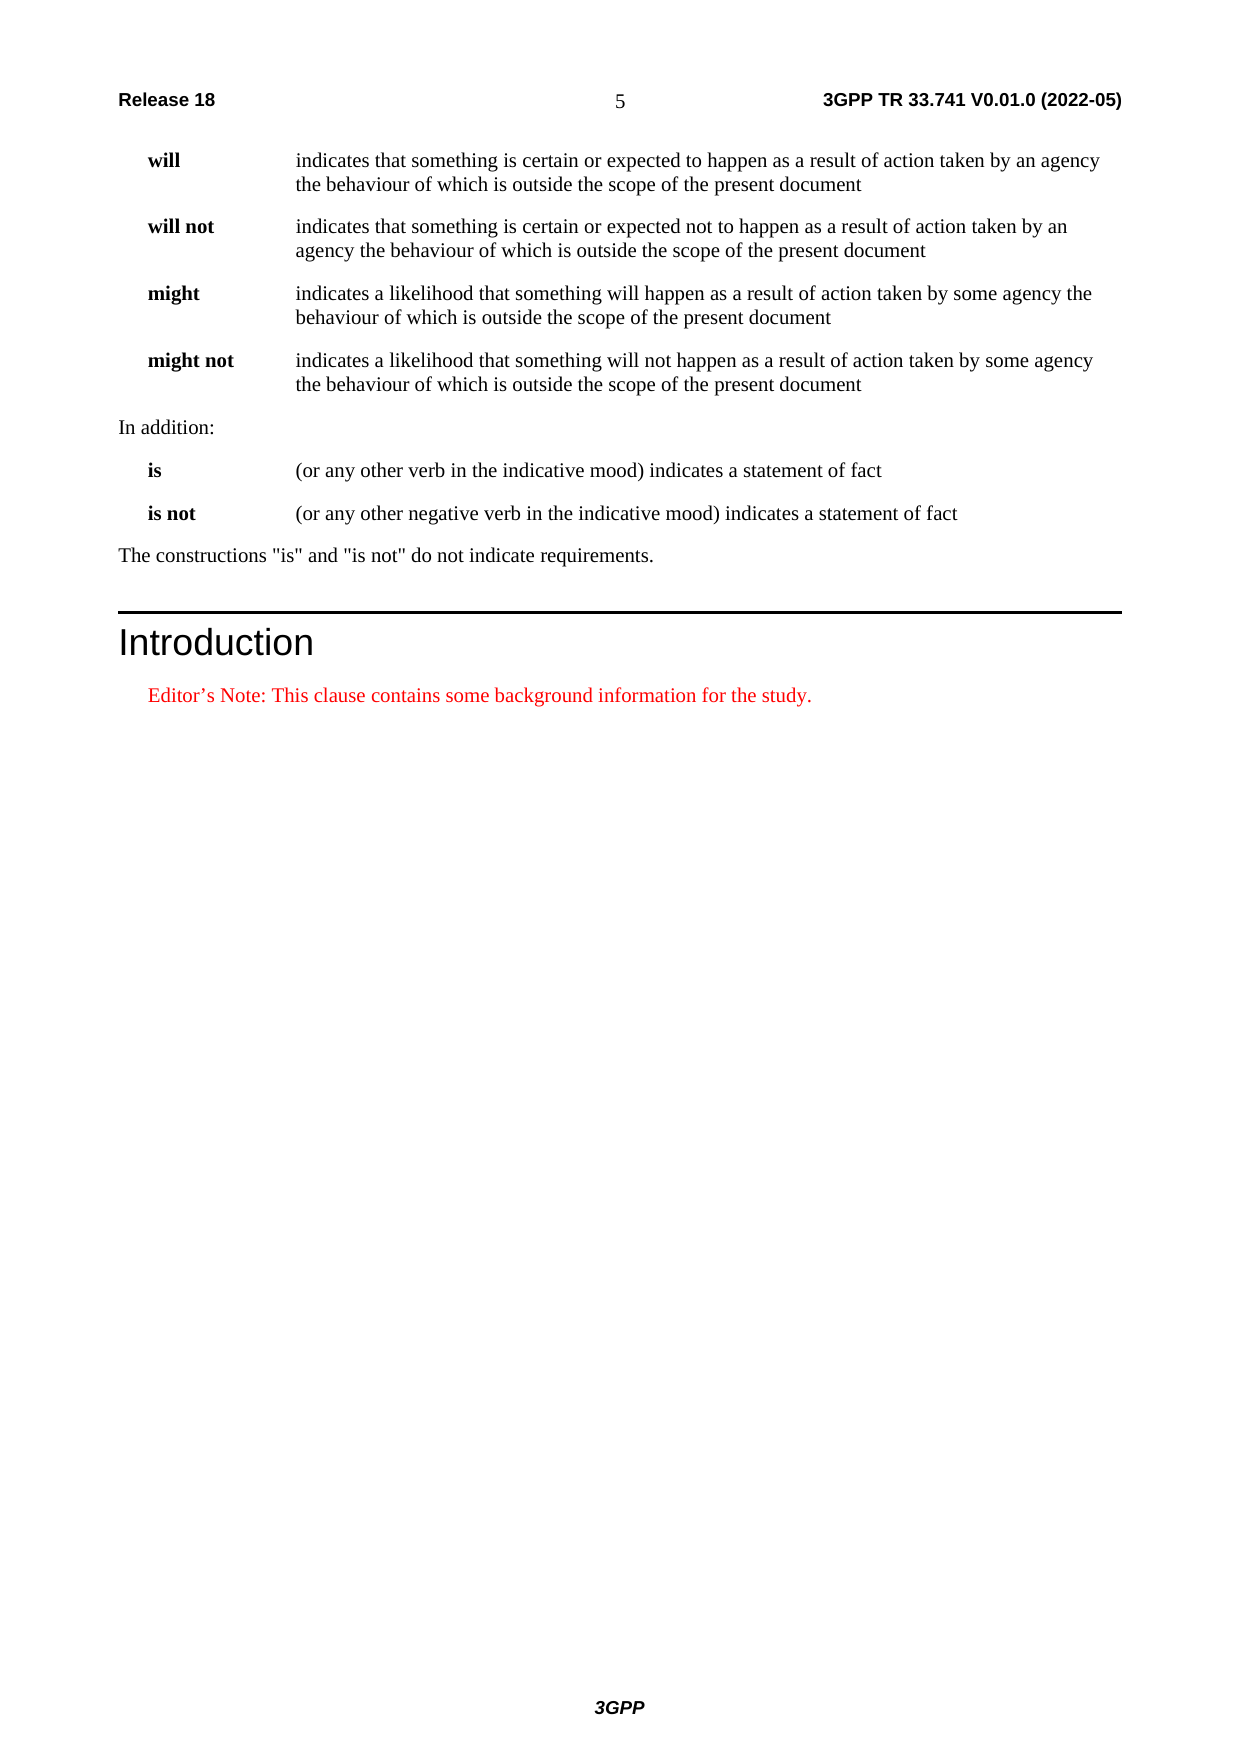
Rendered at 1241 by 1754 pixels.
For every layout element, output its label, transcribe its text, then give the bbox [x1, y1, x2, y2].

text In addition: [118, 415, 1122, 439]
text is not (or any other negative verb in the indicative mood) indicates a statement of fact [148, 501, 1122, 525]
subtitle Introduction [118, 614, 1122, 664]
text will indicates that something is certain or expected to happen as a result of action taken by an agency the behaviour of which is outside the scope of the present document [148, 147, 1122, 196]
text will not indicates that something is certain or expected not to happen as a result of action taken by an agency the behaviour of which is outside the scope of the present document [148, 214, 1122, 262]
text Editor’s Note: This clause contains some background information for the study. [148, 682, 1122, 707]
text is (or any other verb in the indicative mood) indicates a statement of fact [148, 458, 1122, 482]
text The constructions "is" and "is not" do not indicate requirements. [118, 543, 1122, 567]
text might indicates a likelihood that something will happen as a result of action taken by some agency the behaviour of which is outside the scope of the present document [148, 281, 1122, 329]
text might not indicates a likelihood that something will not happen as a result of action taken by some agency the behaviour of which is outside the scope of the present document [148, 348, 1122, 396]
